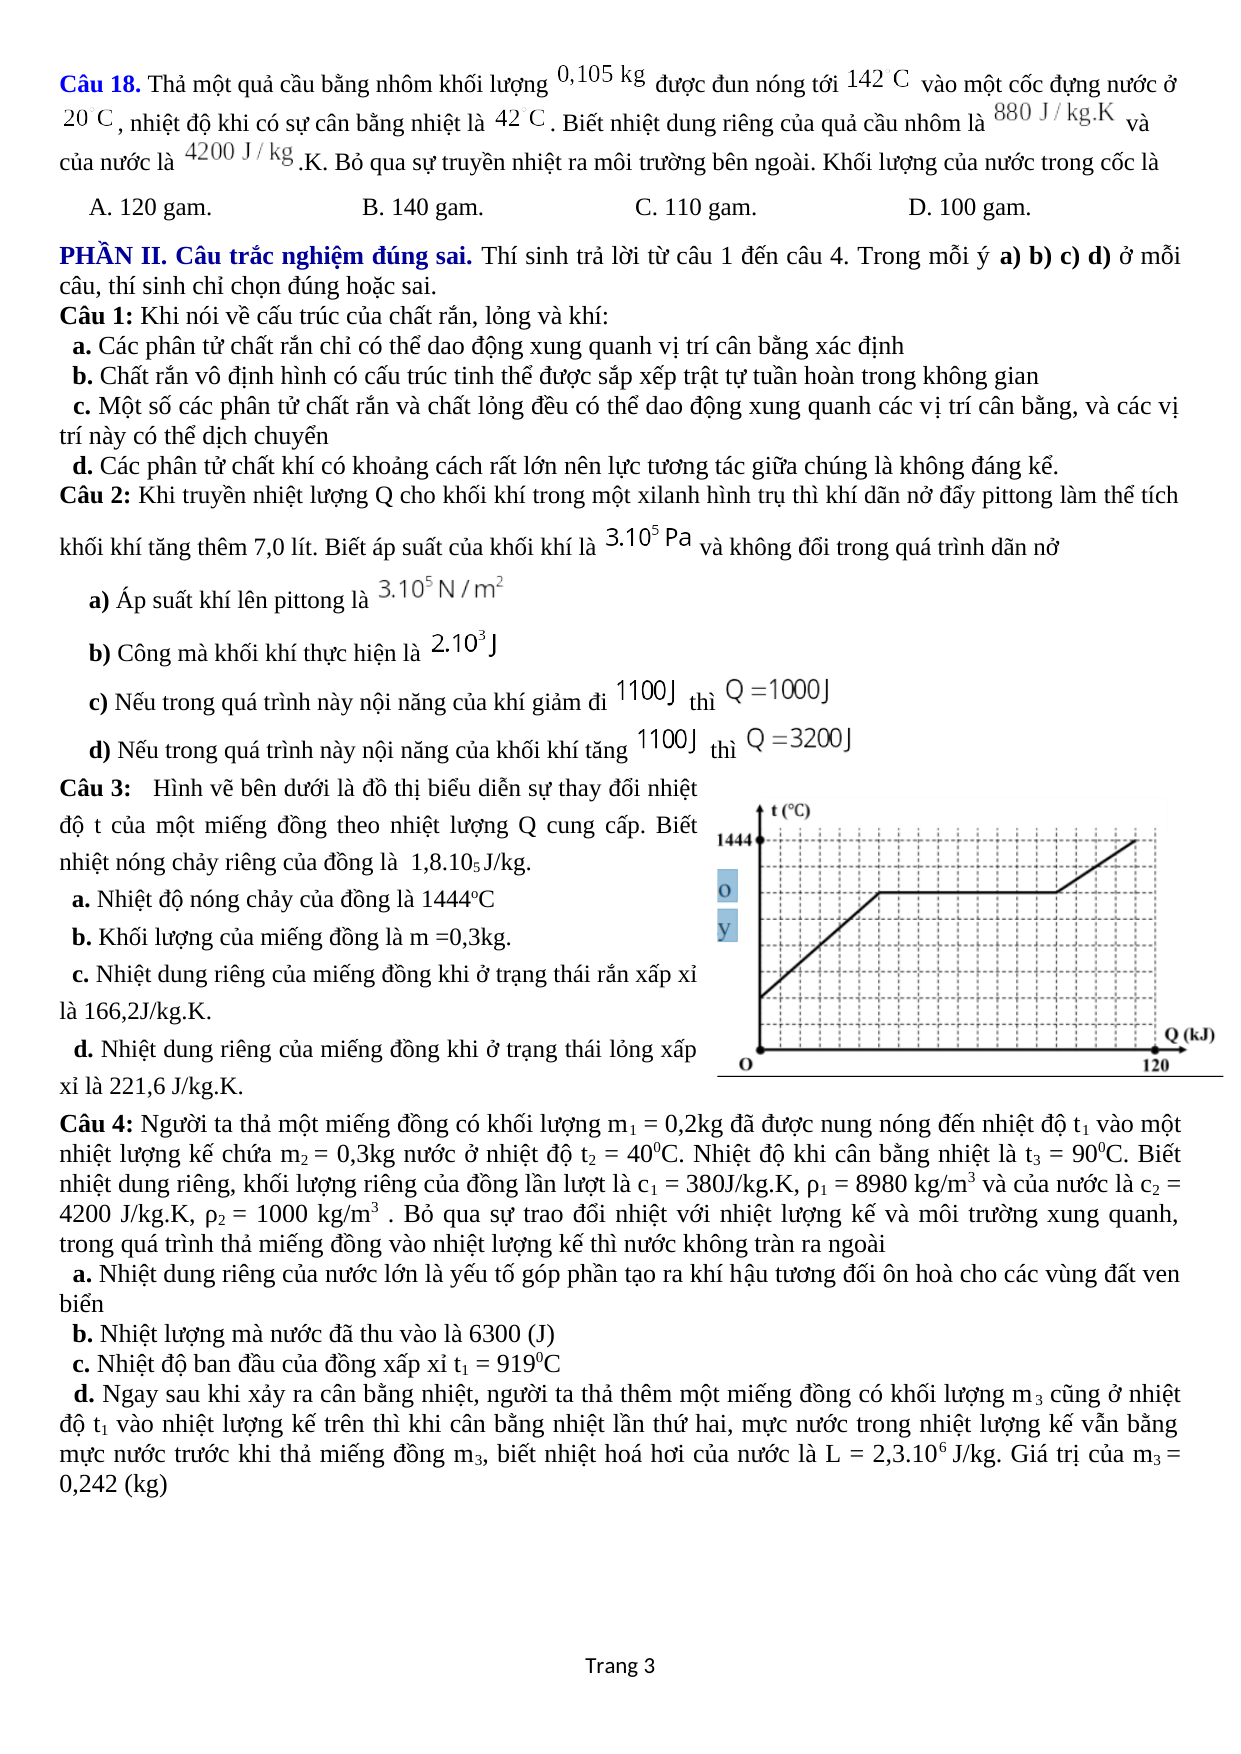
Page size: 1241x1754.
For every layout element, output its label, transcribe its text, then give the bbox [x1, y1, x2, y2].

text d. Các phân tử chất khí có khoảng cách rất lớn nên lực tương tác giữa chúng là không đáng kể. [59, 450, 1181, 480]
text Câu 4: Người ta thả một miếng đồng có khối lượng m1 = 0,2kg đã được nung nóng đến nhiệt độ t1 vào một nhiệt lượng kế chứa m2 = 0,3kg nước ở nhiệt độ t2 = 400C. Nhiệt độ khi cân bằng nhiệt là t3 = 900C. Biết nhiệt dung riêng, khối lượng riêng của đồng lần lượt là c1 = 380J/kg.K, ρ1 = 8980 kg/m3 và của nước là c2 = 4200 J/kg.K, ρ2 = 1000 kg/m3 . Bỏ qua sự trao đổi nhiệt với nhiệt lượng kế và môi trường xung quanh, trong quá trình thả miếng đồng vào nhiệt lượng kế thì nước không tràn ra ngoài [59, 1108, 1181, 1258]
text a) Áp suất khí lên pittong là [59, 570, 1181, 614]
text A. 120 gam. B. 140 gam. C. 110 gam. D. 100 gam. [59, 192, 1181, 221]
text c. Một số các phân tử chất rắn và chất lỏng đều có thể dao động xung quanh các vị trí cân bằng, và các vị trí này có thể dịch chuyển [59, 390, 1181, 450]
text c. Nhiệt độ ban đầu của đồng xấp xỉ t1 = 9190C [59, 1348, 1181, 1378]
text a. Các phân tử chất rắn chỉ có thể dao động xung quanh vị trí cân bằng xác định [59, 330, 1181, 360]
text PHẦN II. Câu trắc nghiệm đúng sai. Thí sinh trả lời từ câu 1 đến câu 4. Trong mỗi ý a) b) c) d) ở mỗi câu, thí sinh chỉ chọn đúng hoặc sai. [59, 240, 1181, 300]
text d. Ngay sau khi xảy ra cân bằng nhiệt, người ta thả thêm một miếng đồng có khối lượng m3 cũng ở nhiệt độ t1 vào nhiệt lượng kế trên thì khi cân bằng nhiệt lần thứ hai, mực nước trong nhiệt lượng kế vẫn bằng mực nước trước khi thả miếng đồng m3, biết nhiệt hoá hơi của nước là L = 2,3.106 J/kg. Giá trị của m3 = 0,242 (kg) [59, 1378, 1181, 1498]
text Câu 18. Thả một quả cầu bằng nhôm khối lượng được đun nóng tới vào một cốc đựng nước ở , nhiệt độ khi có sự cân bằng nhiệt là . Biết nhiệt dung riêng của quả cầu nhôm là và của nước là .K. Bỏ qua sự truyền nhiệt ra môi trường bên ngoài. Khối lượng của nước trong cốc là [59, 59, 1181, 175]
text c. Nhiệt dung riêng của miếng đồng khi ở trạng thái rắn xấp xỉ là 166,2J/kg.K. [59, 959, 717, 1025]
list Câu 2: Khi truyền nhiệt lượng Q cho khối khí trong một xilanh hình trụ thì khí dãn nở đẩy pittong làm thể tích khối khí tăng thêm 7,0 lít. Biết áp suất của khối khí là và không đổi trong quá trình dãn nở [59, 480, 1181, 561]
text a. Nhiệt dung riêng của nước lớn là yếu tố góp phần tạo ra khí hậu tương đối ôn hoà cho các vùng đất ven biển [59, 1258, 1181, 1318]
text Câu 1: Khi nói về cấu trúc của chất rắn, lỏng và khí: [59, 300, 1181, 330]
text d) Nếu trong quá trình này nội năng của khối khí tăng thì [59, 724, 1181, 764]
text b. Chất rắn vô định hình có cấu trúc tinh thể được sắp xếp trật tự tuần hoàn trong không gian [59, 360, 1181, 390]
text a. Nhiệt độ nóng chảy của đồng là 1444oC [59, 884, 717, 913]
text Câu 3: Hình vẽ bên dưới là đồ thị biểu diễn sự thay đổi nhiệt độ t của một miếng đồng theo nhiệt lượng Q cung cấp. Biết nhiệt nóng chảy riêng của đồng là 1,8.105 J/kg. [59, 773, 1181, 876]
text b. Khối lượng của miếng đồng là m =0,3kg. [59, 922, 717, 951]
list d. Nhiệt dung riêng của miếng đồng khi ở trạng thái lỏng xấp xỉ là 221,6 J/kg.K. [59, 1034, 1181, 1100]
text c) Nếu trong quá trình này nội năng của khí giảm đi thì [59, 675, 1181, 716]
text b) Công mà khối khí thực hiện là [59, 623, 1181, 667]
text b. Nhiệt lượng mà nước đã thu vào là 6300 (J) [59, 1318, 1181, 1348]
